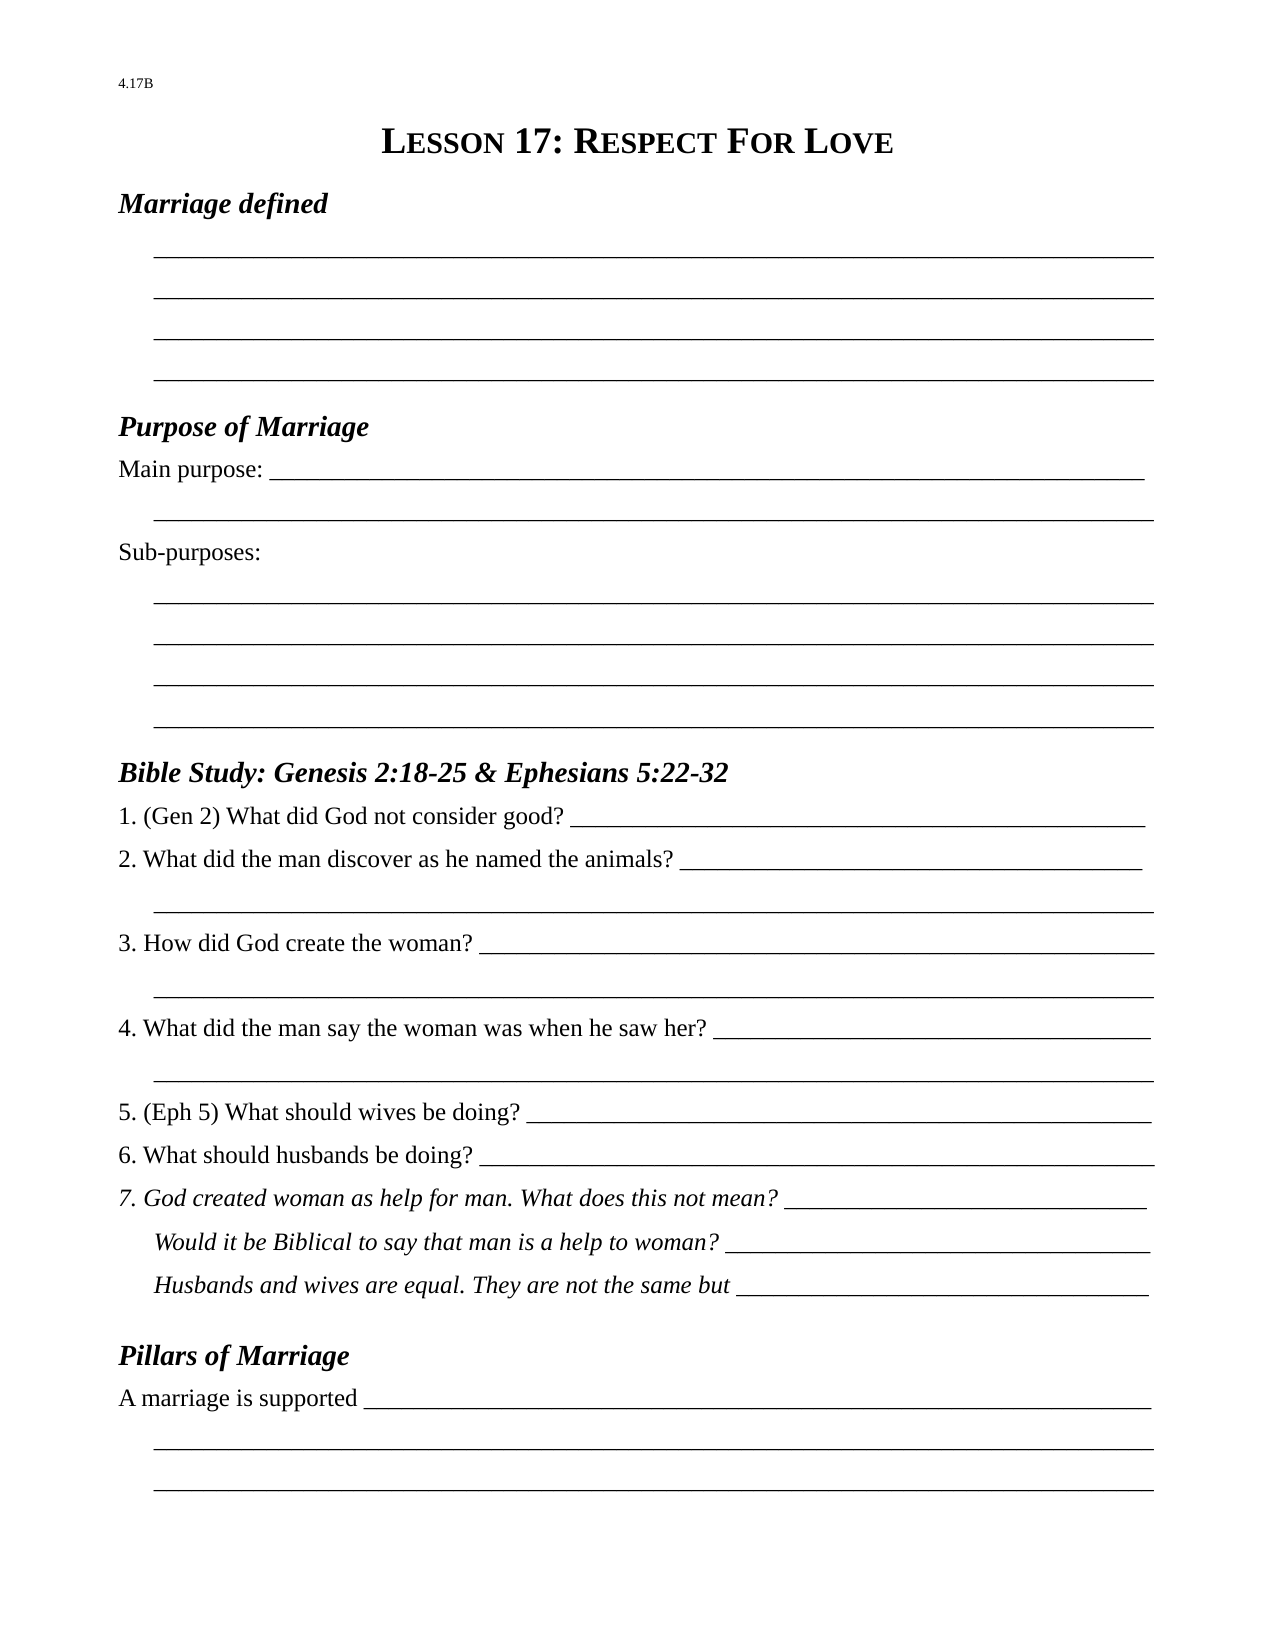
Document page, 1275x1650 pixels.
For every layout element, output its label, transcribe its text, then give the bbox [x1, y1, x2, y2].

text ________________________________________________________________________________ [118, 661, 1157, 689]
text 3. How did God create the woman? ______________________________________________________ [118, 928, 1157, 957]
text 1. (Gen 2) What did God not consider good? ______________________________________________ [118, 801, 1157, 830]
text 2. What did the man discover as he named the animals? _____________________________________ [118, 844, 1157, 873]
text Sub-purposes: [118, 537, 1157, 566]
text 6. What should husbands be doing? ______________________________________________________ [118, 1140, 1157, 1169]
subtitle Lesson 17: Respect For Love [118, 118, 1157, 161]
text Main purpose: ______________________________________________________________________ [118, 454, 1157, 483]
text ________________________________________________________________________________ [118, 619, 1157, 648]
text ________________________________________________________________________________ [118, 314, 1157, 343]
subtitle Purpose of Marriage [118, 409, 1157, 443]
text ________________________________________________________________________________ [118, 702, 1157, 731]
text ________________________________________________________________________________ [118, 273, 1157, 302]
text ________________________________________________________________________________ [118, 496, 1157, 524]
text Would it be Biblical to say that man is a help to woman? __________________________________ [118, 1227, 1157, 1255]
subtitle Marriage defined [118, 186, 1157, 220]
text 4. What did the man say the woman was when he saw her? ___________________________________ [118, 1013, 1157, 1042]
text ________________________________________________________________________________ [118, 1424, 1157, 1453]
text ________________________________________________________________________________ [118, 1466, 1157, 1494]
text ________________________________________________________________________________ [118, 972, 1157, 1000]
text Husbands and wives are equal. They are not the same but _________________________________ [118, 1270, 1157, 1298]
text ________________________________________________________________________________ [118, 578, 1157, 607]
subtitle Pillars of Marriage [118, 1338, 1157, 1371]
text A marriage is supported _______________________________________________________________ [118, 1383, 1157, 1412]
text 7. God created woman as help for man. What does this not mean? _____________________________ [118, 1183, 1157, 1212]
text ________________________________________________________________________________ [118, 232, 1157, 260]
text ________________________________________________________________________________ [118, 355, 1157, 384]
text 5. (Eph 5) What should wives be doing? __________________________________________________ [118, 1097, 1157, 1126]
text ________________________________________________________________________________ [118, 887, 1157, 916]
subtitle Bible Study: Genesis 2:18-25 & Ephesians 5:22-32 [118, 756, 1157, 789]
text ________________________________________________________________________________ [118, 1056, 1157, 1085]
